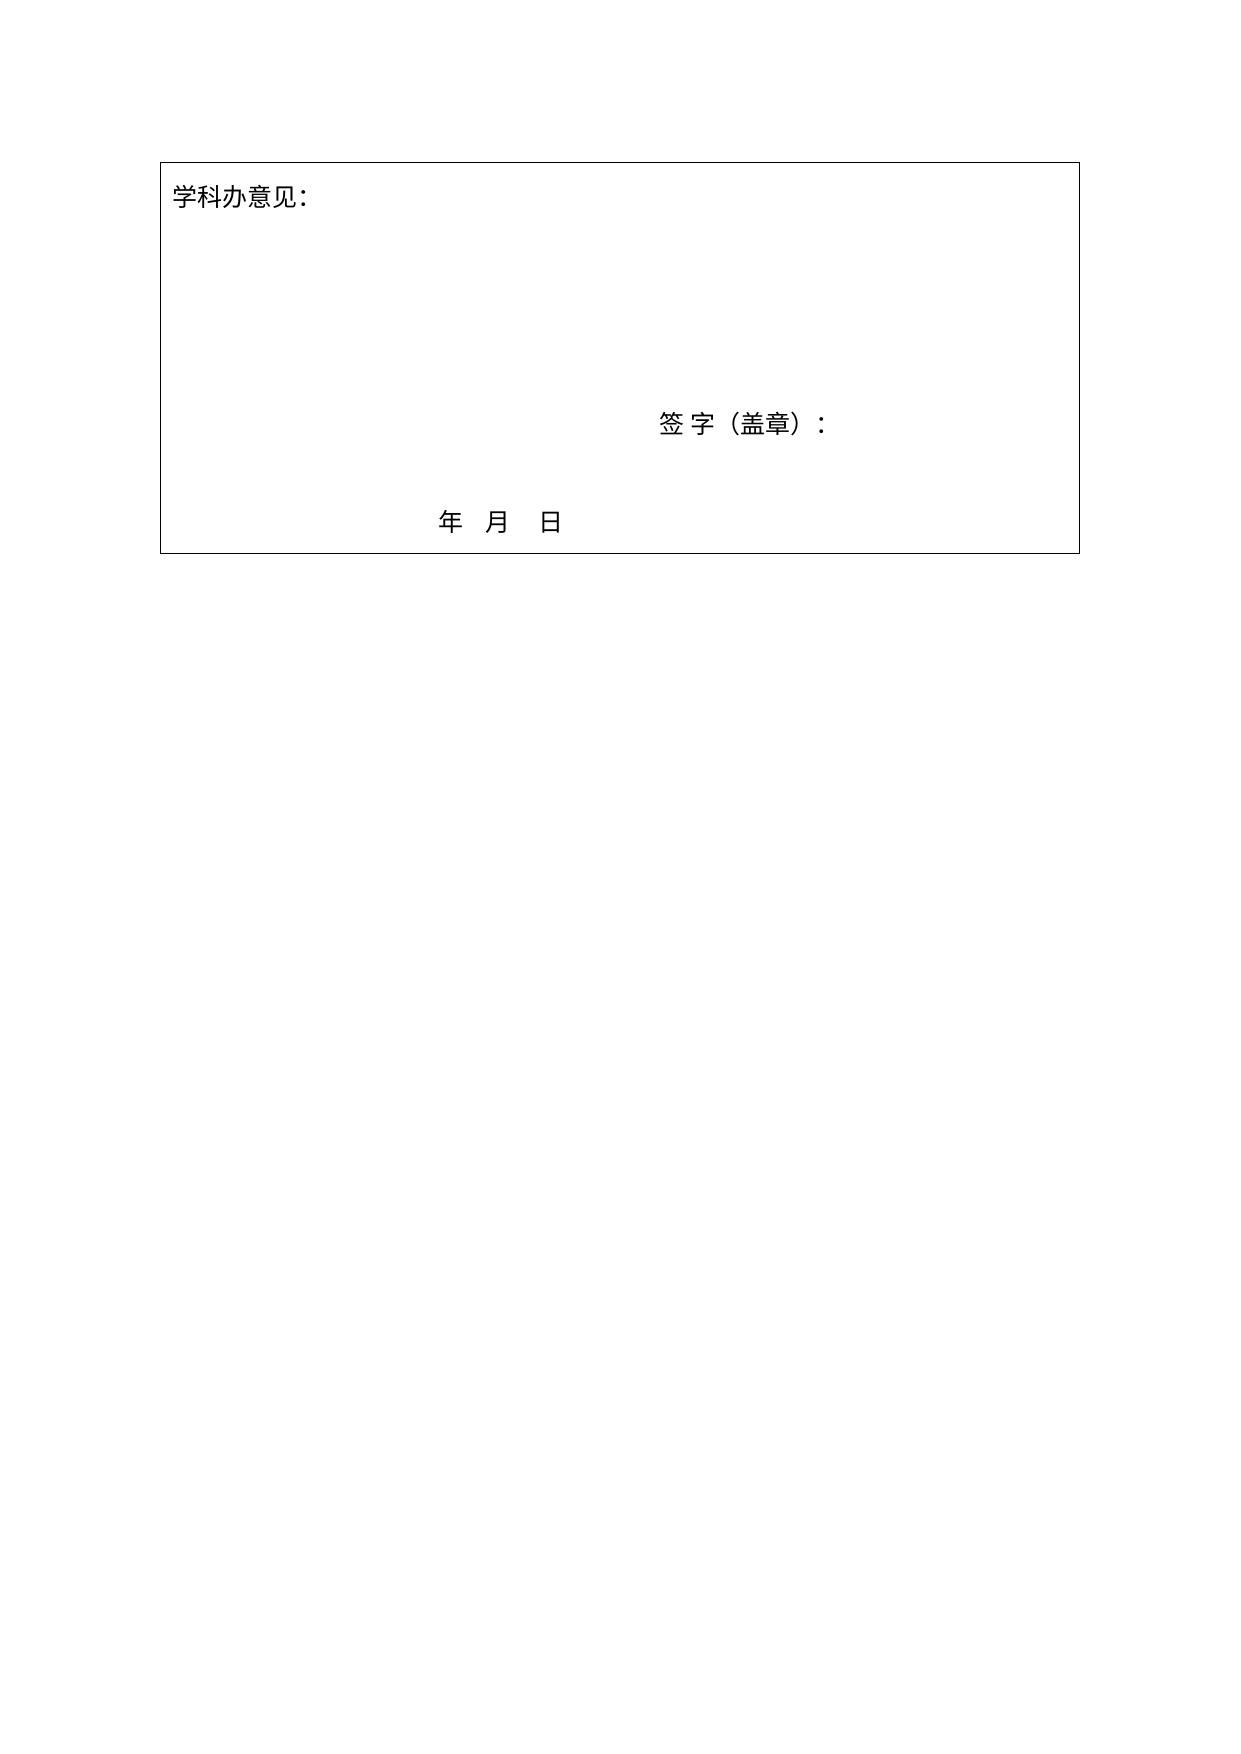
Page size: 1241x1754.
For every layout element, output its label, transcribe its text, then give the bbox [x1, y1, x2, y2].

table_cell 学科办意见： 签 字（盖章）： 年 月 日 [161, 163, 1079, 553]
